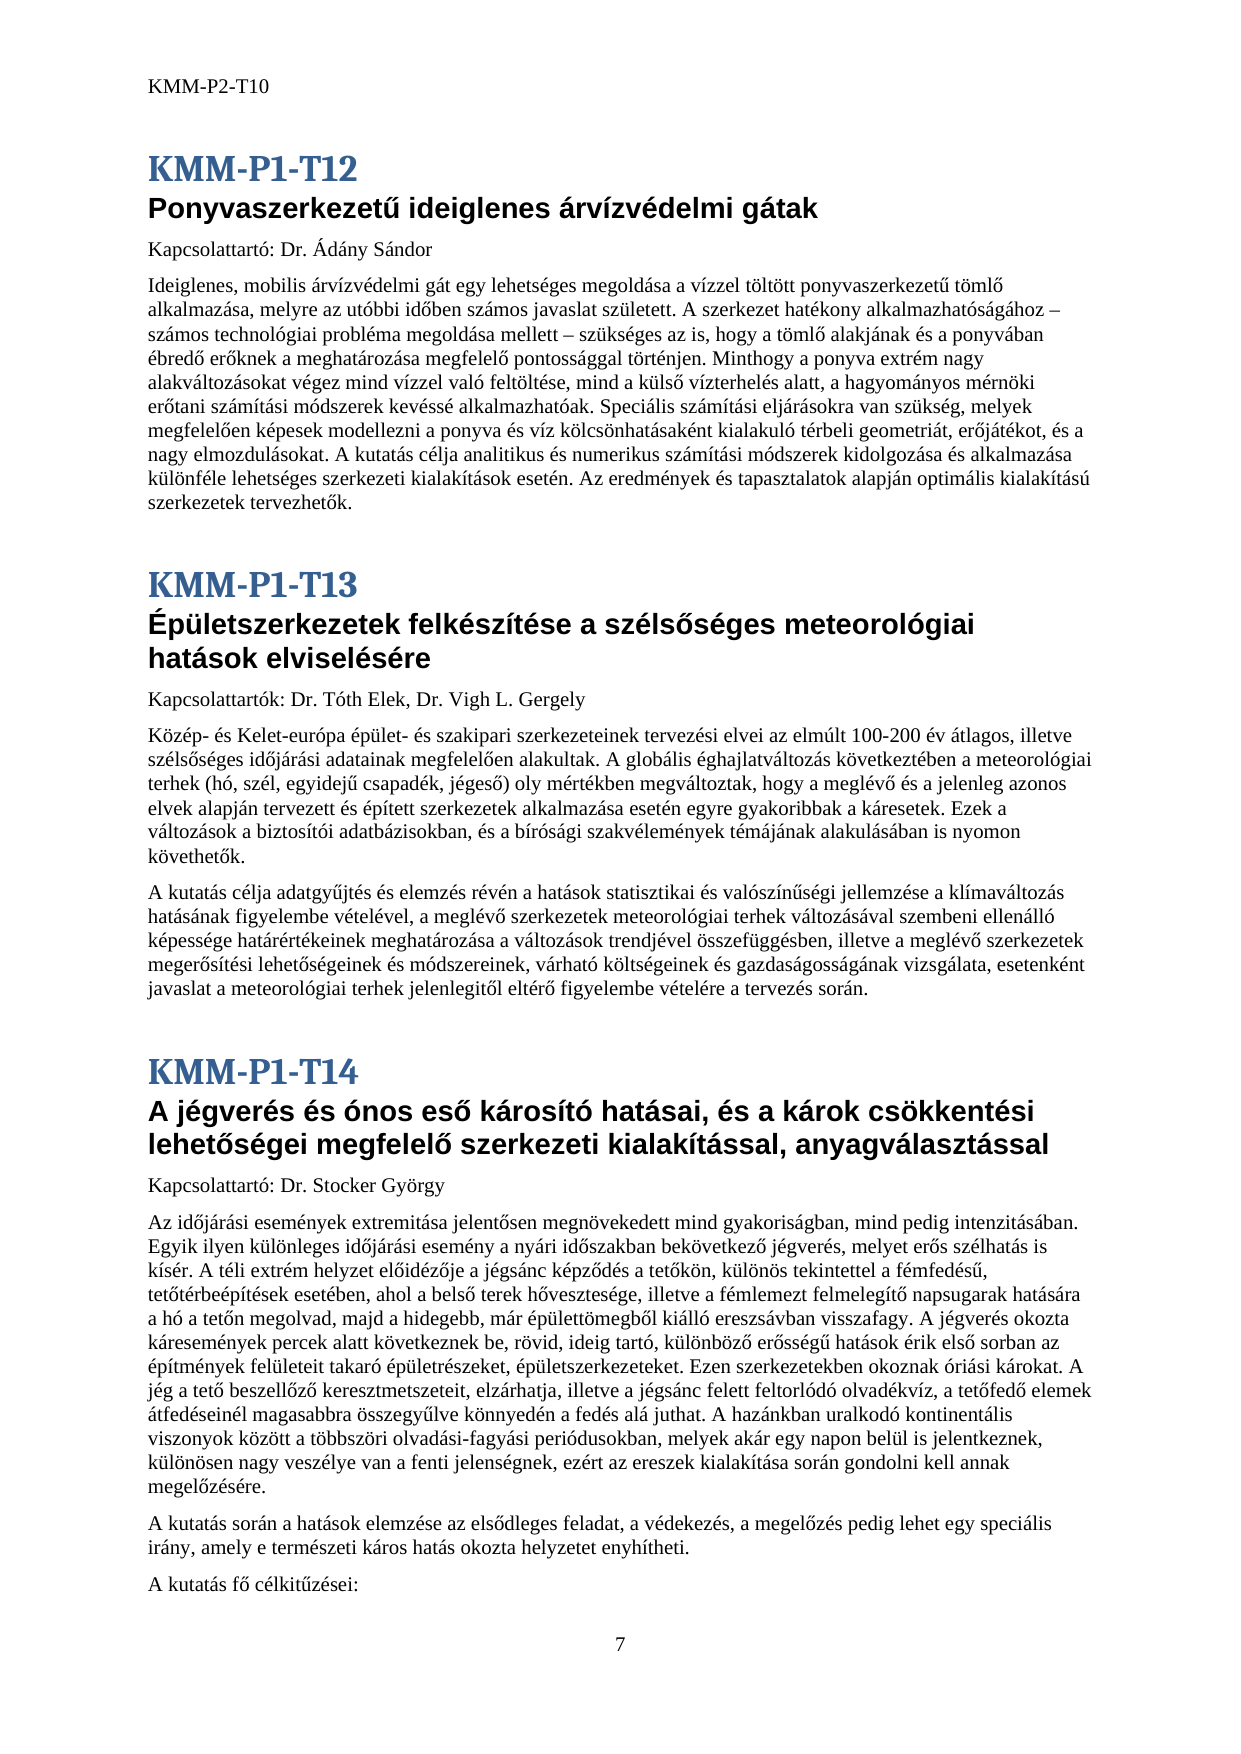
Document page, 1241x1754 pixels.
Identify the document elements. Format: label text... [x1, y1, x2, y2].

text Ponyvaszerkezetű ideiglenes árvízvédelmi gátak [148, 191, 1093, 224]
text Közép- és Kelet-európa épület- és szakipari szerkezeteinek tervezési elvei az elmúlt 100-200 év átlagos, illetve szélsőséges időjárási adatainak megfelelően alakultak. A globális éghajlatváltozás következtében a meteorológiai terhek (hó, szél, egyidejű csapadék, jégeső) oly mértékben megváltoztak, hogy a meglévő és a jelenleg azonos elvek alapján tervezett és épített szerkezetek alkalmazása esetén egyre gyakoribbak a káresetek. Ezek a változások a biztosítói adatbázisokban, és a bírósági szakvélemények témájának alakulásában is nyomon követhetők. [148, 723, 1093, 868]
subtitle KMM-P1-T14 [148, 1050, 1093, 1093]
text Az időjárási események extremitása jelentősen megnövekedett mind gyakoriságban, mind pedig intenzitásában. Egyik ilyen különleges időjárási esemény a nyári időszakban bekövetkező jégverés, melyet erős szélhatás is kísér. A téli extrém helyzet előidézője a jégsánc képződés a tetőkön, különös tekintettel a fémfedésű, tetőtérbeépítések esetében, ahol a belső terek hővesztesége, illetve a fémlemezt felmelegítő napsugarak hatására a hó a tetőn megolvad, majd a hidegebb, már épülettömegből kiálló ereszsávban visszafagy. A jégverés okozta káresemények percek alatt következnek be, rövid, ideig tartó, különböző erősségű hatások érik első sorban az építmények felületeit takaró épületrészeket, épületszerkezeteket. Ezen szerkezetekben okoznak óriási károkat. A jég a tető beszellőző keresztmetszeteit, elzárhatja, illetve a jégsánc felett feltorlódó olvadékvíz, a tetőfedő elemek átfedéseinél magasabbra összegyűlve könnyedén a fedés alá juthat. A hazánkban uralkodó kontinentális viszonyok között a többszöri olvadási-fagyási periódusokban, melyek akár egy napon belül is jelentkeznek, különösen nagy veszélye van a fenti jelenségnek, ezért az ereszek kialakítása során gondolni kell annak megelőzésére. [148, 1210, 1093, 1498]
text Kapcsolattartó: Dr. Ádány Sándor [148, 237, 1093, 261]
text Ideiglenes, mobilis árvízvédelmi gát egy lehetséges megoldása a vízzel töltött ponyvaszerkezetű tömlő alkalmazása, melyre az utóbbi időben számos javaslat született. A szerkezet hatékony alkalmazhatóságához – számos technológiai probléma megoldása mellett – szükséges az is, hogy a tömlő alakjának és a ponyvában ébredő erőknek a meghatározása megfelelő pontossággal történjen. Minthogy a ponyva extrém nagy alakváltozásokat végez mind vízzel való feltöltése, mind a külső vízterhelés alatt, a hagyományos mérnöki erőtani számítási módszerek kevéssé alkalmazhatóak. Speciális számítási eljárásokra van szükség, melyek megfelelően képesek modellezni a ponyva és víz kölcsönhatásaként kialakuló térbeli geometriát, erőjátékot, és a nagy elmozdulásokat. A kutatás célja analitikus és numerikus számítási módszerek kidolgozása és alkalmazása különféle lehetséges szerkezeti kialakítások esetén. Az eredmények és tapasztalatok alapján optimális kialakítású szerkezetek tervezhetők. [148, 273, 1093, 514]
subtitle KMM-P1-T13 [148, 564, 1093, 607]
text Kapcsolattartó: Dr. Stocker György [148, 1173, 1093, 1197]
text A jégverés és ónos eső károsító hatásai, és a károk csökkentési lehetőségei megfelelő szerkezeti kialakítással, anyagválasztással [148, 1093, 1093, 1161]
text Kapcsolattartók: Dr. Tóth Elek, Dr. Vigh L. Gergely [148, 687, 1093, 711]
text A kutatás során a hatások elemzése az elsődleges feladat, a védekezés, a megelőzés pedig lehet egy speciális irány, amely e természeti káros hatás okozta helyzetet enyhítheti. [148, 1511, 1093, 1559]
text A kutatás fő célkitűzései: [148, 1572, 1093, 1596]
text A kutatás célja adatgyűjtés és elemzés révén a hatások statisztikai és valószínűségi jellemzése a klímaváltozás hatásának figyelembe vételével, a meglévő szerkezetek meteorológiai terhek változásával szembeni ellenálló képessége határértékeinek meghatározása a változások trendjével összefüggésben, illetve a meglévő szerkezetek megerősítési lehetőségeinek és módszereinek, várható költségeinek és gazdaságosságának vizsgálata, esetenként javaslat a meteorológiai terhek jelenlegitől eltérő figyelembe vételére a tervezés során. [148, 880, 1093, 1000]
subtitle KMM-P1-T12 [148, 148, 1093, 191]
text Épületszerkezetek felkészítése a szélsőséges meteorológiai hatások elviselésére [148, 607, 1093, 674]
